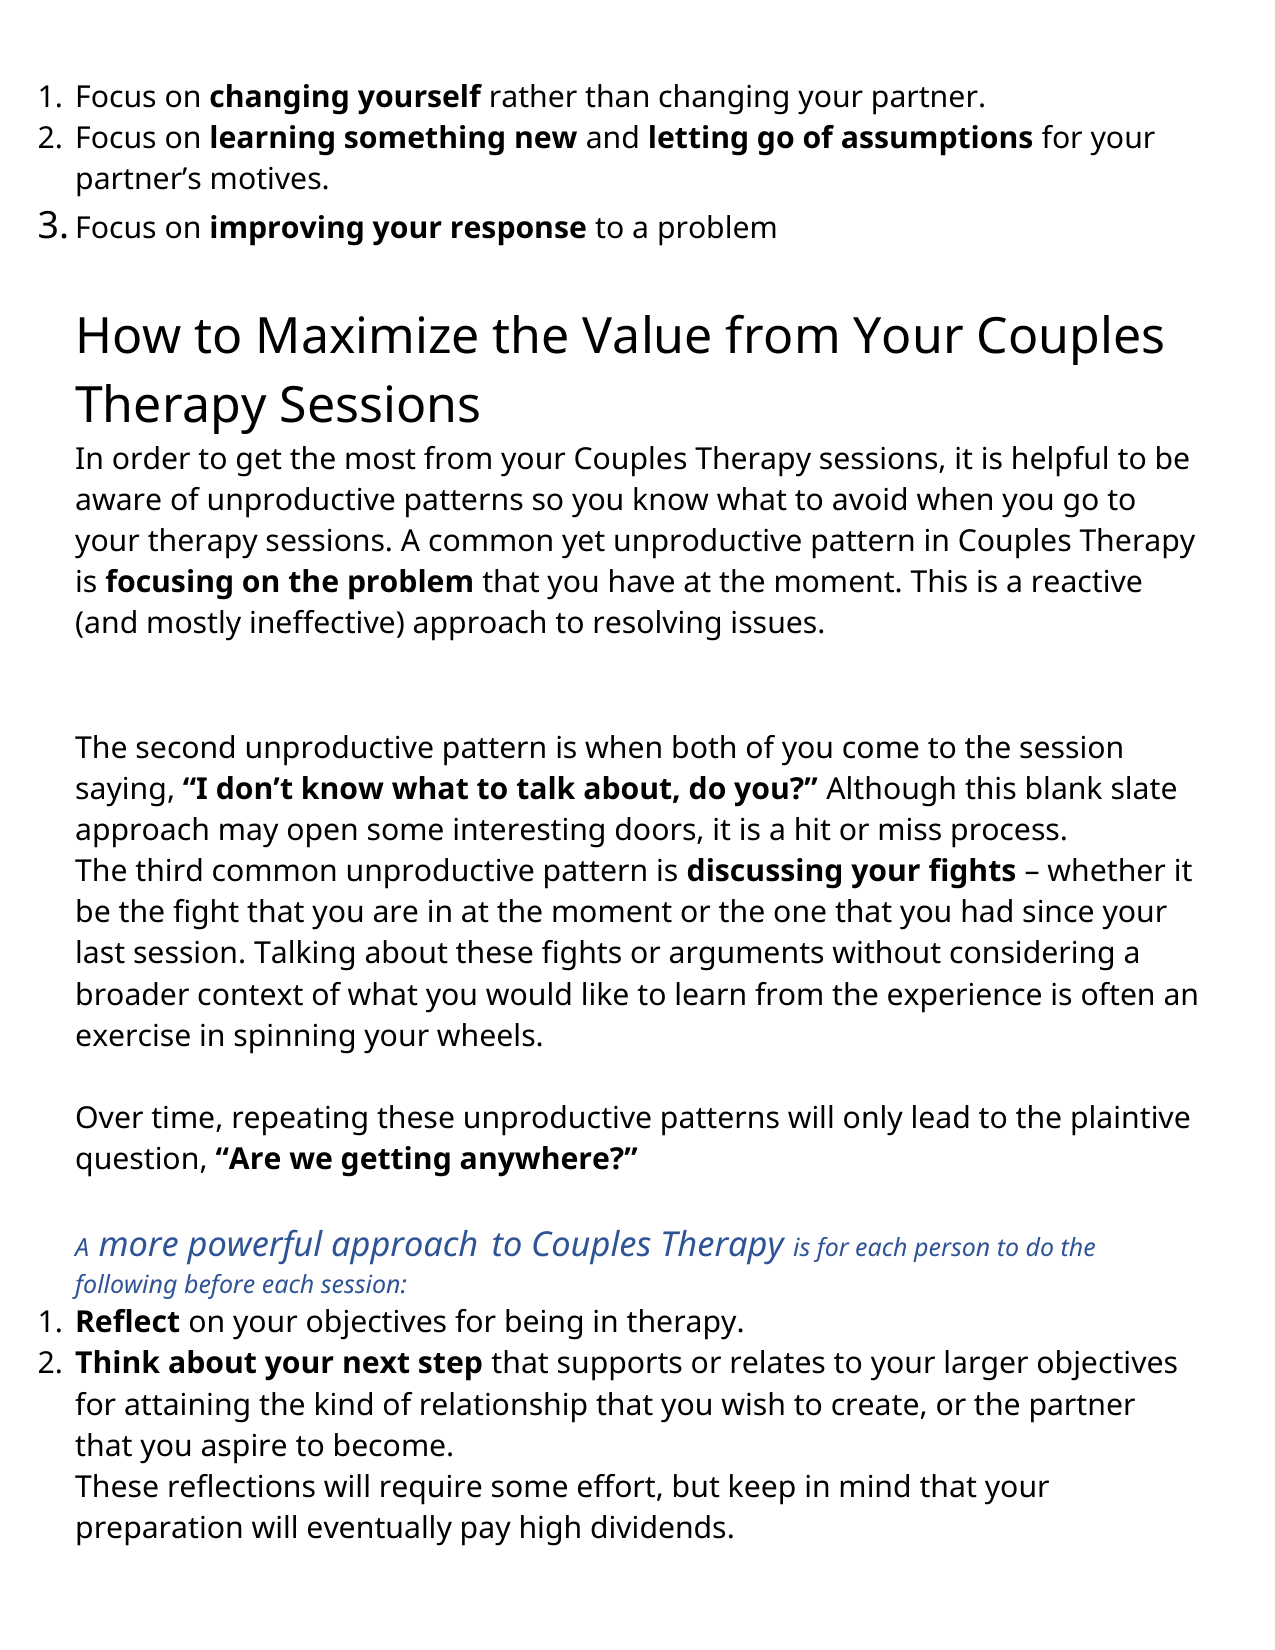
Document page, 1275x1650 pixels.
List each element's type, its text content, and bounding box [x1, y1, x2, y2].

list Focus on learning something new and letting go of assumptions for your partner’s motives. [37, 116, 1200, 198]
list Focus on changing yourself rather than changing your partner. [37, 75, 1200, 116]
text The third common unproductive pattern is discussing your fights – whether it be the fight that you are in at the moment or the one that you had since your last session. Talking about these fights or arguments without considering a broader context of what you would like to learn from the experience is often an exercise in spinning your wheels. [75, 849, 1200, 1055]
list Focus on improving your response to a problem [37, 198, 1200, 249]
text In order to get the most from your Couples Therapy sessions, it is helpful to be aware of unproductive patterns so you know what to avoid when you go to your therapy sessions. A common yet unproductive pattern in Couples Therapy is focusing on the problem that you have at the moment. This is a reactive (and mostly ineffective) approach to resolving issues. [75, 437, 1200, 642]
text These reflections will require some effort, but keep in mind that your preparation will eventually pay high dividends. [75, 1465, 1200, 1547]
list Think about your next step that supports or relates to your larger objectives for attaining the kind of relationship that you wish to create, or the partner that you aspire to become. [37, 1342, 1200, 1465]
subtitle A more powerful approach to Couples Therapy is for each person to do the following before each session: [75, 1219, 1200, 1300]
text How to Maximize the Value from Your Couples Therapy Sessions [75, 301, 1200, 437]
list Reflect on your objectives for being in therapy. [37, 1300, 1200, 1342]
text Over time, repeating these unproductive patterns will only lead to the plaintive question, “Are we getting anywhere?” [75, 1096, 1200, 1178]
text The second unproductive pattern is when both of you come to the session saying, “I don’t know what to talk about, do you?” Although this blank slate approach may open some interesting doors, it is a hit or miss process. [75, 726, 1200, 849]
